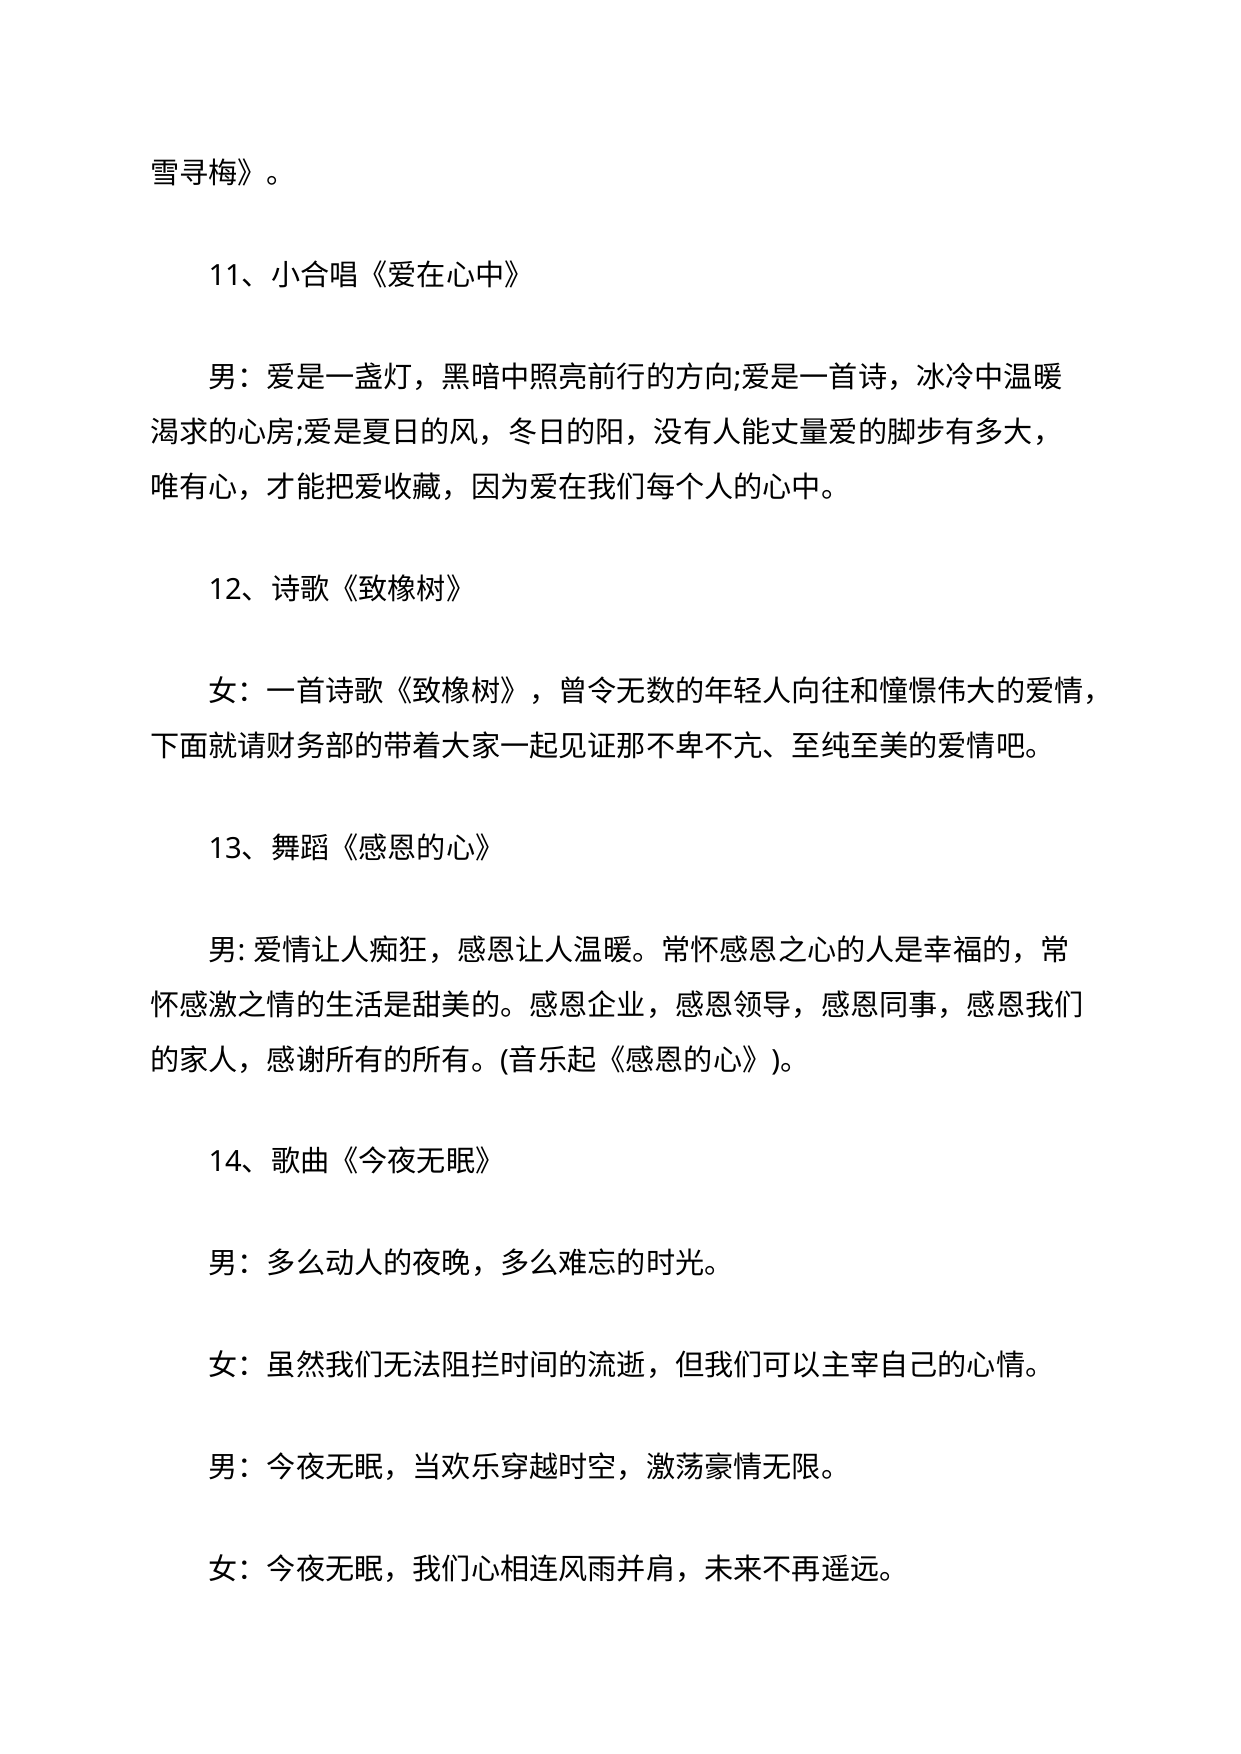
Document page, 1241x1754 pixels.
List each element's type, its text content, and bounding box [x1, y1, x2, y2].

text 13、舞蹈《感恩的心》 [150, 824, 1090, 867]
text 男：今夜无眠，当欢乐穿越时空，激荡豪情无限。 [150, 1443, 1090, 1486]
text 11、小合唱《爱在心中》 [150, 252, 1090, 294]
text 14、歌曲《今夜无眠》 [150, 1138, 1090, 1180]
text 男：多么动人的夜晚，多么难忘的时光。 [150, 1240, 1090, 1282]
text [150, 150, 1090, 192]
text 男：爱是一盏灯，黑暗中照亮前行的方向;爱是一首诗，冰冷中温暖渴求的心房;爱是夏日的风，冬日的阳，没有人能丈量爱的脚步有多大，唯有心，才能把爱收藏，因为爱在我们每个人的心中。 [150, 354, 1090, 506]
text 女：今夜无眠，我们心相连风雨并肩，未来不再遥远。 [150, 1545, 1090, 1588]
text 女：一首诗歌《致橡树》，曾令无数的年轻人向往和憧憬伟大的爱情，下面就请财务部的带着大家一起见证那不卑不亢、至纯至美的爱情吧。 [150, 667, 1090, 765]
text 男: 爱情让人痴狂，感恩让人温暖。常怀感恩之心的人是幸福的，常怀感激之情的生活是甜美的。感恩企业，感恩领导，感恩同事，感恩我们的家人，感谢所有的所有。(音乐起《感恩的心》)。 [150, 926, 1090, 1078]
text 女：虽然我们无法阻拦时间的流逝，但我们可以主宰自己的心情。 [150, 1342, 1090, 1384]
text 12、诗歌《致橡树》 [150, 566, 1090, 608]
